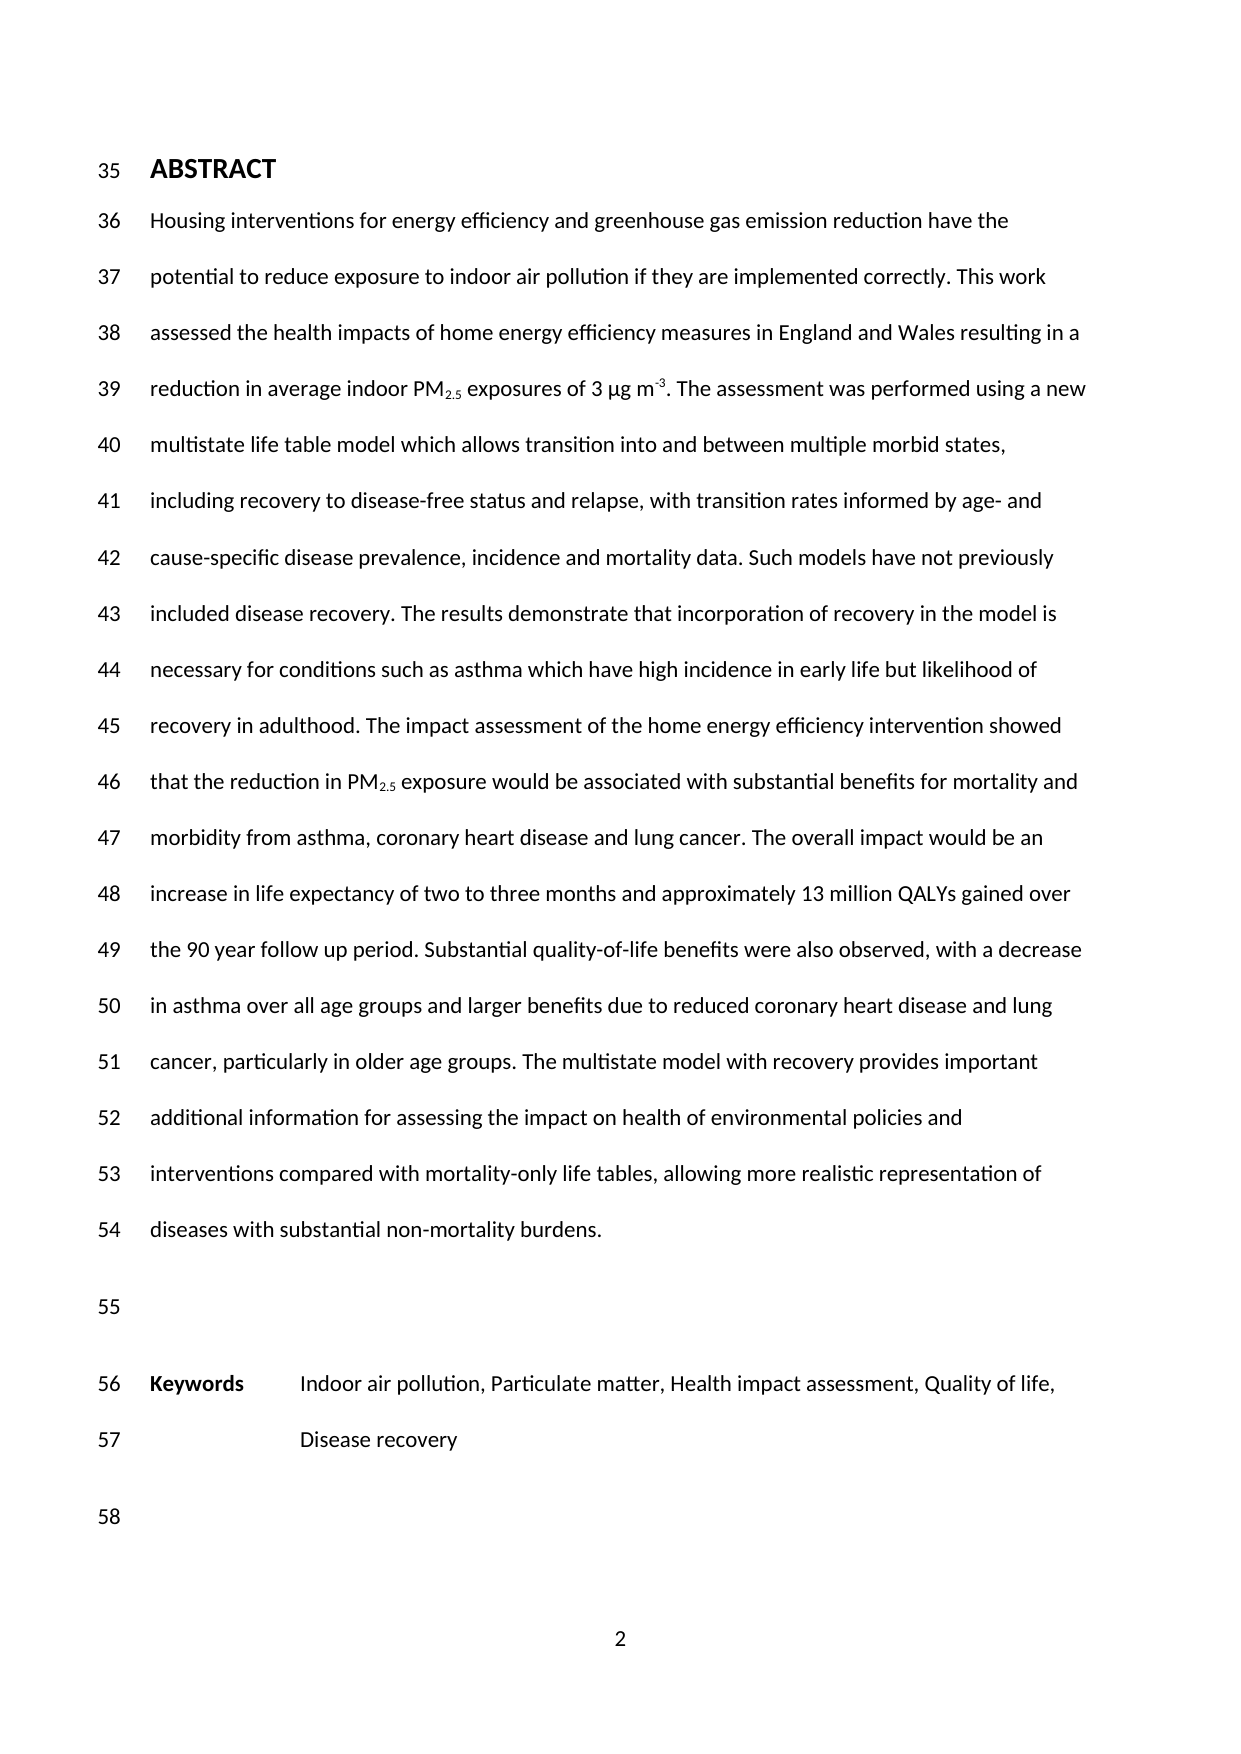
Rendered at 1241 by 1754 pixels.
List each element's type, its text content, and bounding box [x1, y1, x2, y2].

text Keywords Indoor air pollution, Particulate matter, Health impact assessment, Quality of life, Disease recovery [150, 1369, 1090, 1453]
text Housing interventions for energy efficiency and greenhouse gas emission reduction have the potential to reduce exposure to indoor air pollution if they are implemented correctly. This work assessed the health impacts of home energy efficiency measures in England and Wales resulting in a reduction in average indoor PM2.5 exposures of 3 µg m-3. The assessment was performed using a new multistate life table model which allows transition into and between multiple morbid states, including recovery to disease-free status and relapse, with transition rates informed by age- and cause-specific disease prevalence, incidence and mortality data. Such models have not previously included disease recovery. The results demonstrate that incorporation of recovery in the model is necessary for conditions such as asthma which have high incidence in early life but likelihood of recovery in adulthood. The impact assessment of the home energy efficiency intervention showed that the reduction in PM2.5 exposure would be associated with substantial benefits for mortality and morbidity from asthma, coronary heart disease and lung cancer. The overall impact would be an increase in life expectancy of two to three months and approximately 13 million QALYs gained over the 90 year follow up period. Substantial quality-of-life benefits were also observed, with a decrease in asthma over all age groups and larger benefits due to reduced coronary heart disease and lung cancer, particularly in older age groups. The multistate model with recovery provides important additional information for assessing the impact on health of environmental policies and interventions compared with mortality-only life tables, allowing more realistic representation of diseases with substantial non-mortality burdens. [150, 206, 1090, 1243]
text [150, 150, 1090, 186]
